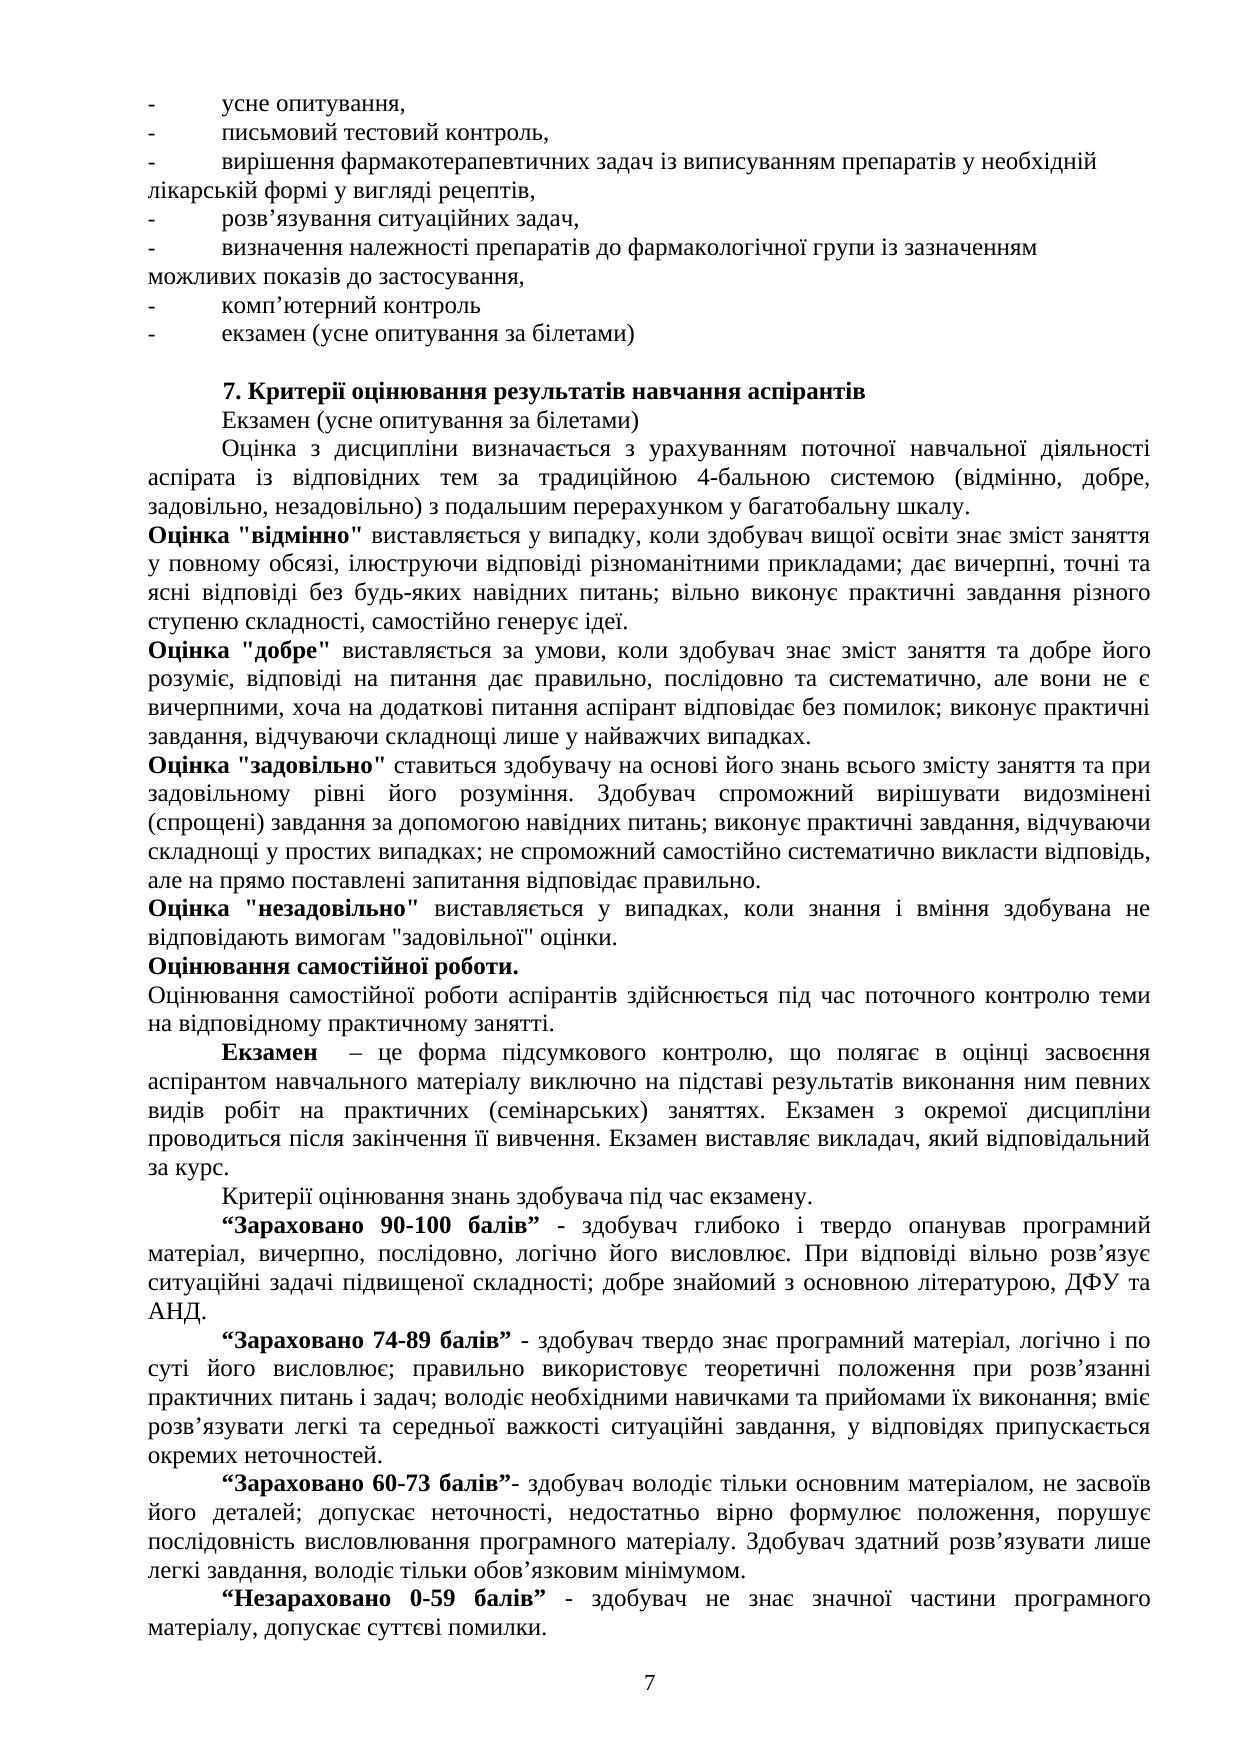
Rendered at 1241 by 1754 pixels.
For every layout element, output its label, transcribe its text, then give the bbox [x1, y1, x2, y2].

text Оцінка "задовільно" ставиться здобувачу на основі його знань всього змісту заняття та при задовільному рівні його розуміння. Здобувач спроможний вирішувати видозмінені (спрощені) завдання за допомогою навідних питань; виконує практичні завдання, відчуваючи складнощі у простих випадках; не спроможний самостійно систематично викласти відповідь, але на прямо поставлені запитання відповідає правильно. [148, 750, 1152, 893]
list вирішення фармакотерапевтичних задач із виписуванням препаратів у необхідній лікарській формі у вигляді рецептів, [148, 146, 1152, 203]
text “Незараховано 0-59 балів” - здобувач не знає значної частини програмного матеріалу, допускає суттєві помилки. [148, 1583, 1152, 1641]
text Оцінювання самостійної роботи. [148, 951, 1152, 980]
text Оцінка "відмінно" виставляється у випадку, коли здобувач вищої освіти знає зміст заняття у повному обсязі, ілюструючи відповіді різноманітними прикладами; дає вичерпні, точні та ясні відповіді без будь-яких навідних питань; вільно виконує практичні завдання різного ступеню складності, самостійно генерує ідеї. [148, 520, 1152, 635]
list екзамен (усне опитування за білетами) [148, 318, 1152, 347]
list письмовий тестовий контроль, [148, 117, 1152, 146]
text “Зараховано 60-73 балів”- здобувач володіє тільки основним матеріалом, не засвоїв його деталей; допускає неточності, недостатньо вірно формулює положення, порушує послідовність висловлювання програмного матеріалу. Здобувач здатний розв’язувати лише легкі завдання, володіє тільки обов’язковим мінімумом. [148, 1468, 1152, 1583]
list комп’ютерний контроль [148, 290, 1152, 318]
text “Зараховано 74-89 балів” - здобувач твердо знає програмний матеріал, логічно і по суті його висловлює; правильно використовує теоретичні положення при розв’язанні практичних питань і задач; володіє необхідними навичками та прийомами їх виконання; вміє розв’язувати легкі та середньої важкості ситуаційні завдання, у відповідях припускається окремих неточностей. [148, 1325, 1152, 1468]
text Екзамен (усне опитування за білетами) [148, 405, 1152, 433]
list визначення належності препаратів до фармакологічної групи із зазначенням можливих показів до застосування, [148, 232, 1152, 290]
text Оцінка "добре" виставляється за умови, коли здобувач знає зміст заняття та добре його розуміє, відповіді на питання дає правильно, послідовно та систематично, але вони не є вичерпними, хоча на додаткові питання аспірант відповідає без помилок; виконує практичні завдання, відчуваючи складнощі лише у найважчих випадках. [148, 635, 1152, 750]
text Оцінка з дисципліни визначається з урахуванням поточної навчальної діяльності аспірата із відповідних тем за традиційною 4-бальною системою (відмінно, добре, задовільно, незадовільно) з подальшим перерахунком у багатобальну шкалу. [148, 433, 1152, 520]
text Оцінка "незадовільно" виставляється у випадках, коли знання і вміння здобувана не відповідають вимогам "задовільної" оцінки. [148, 893, 1152, 951]
text Екзамен – це форма підсумкового контролю, що полягає в оцінці засвоєння аспірантом навчального матеріалу виключно на підставі результатів виконання ним певних видів робіт на практичних (семінарських) заняттях. Екзамен з окремої дисципліни проводиться після закінчення її вивчення. Екзамен виставляє викладач, який відповідальний за курс. [148, 1037, 1152, 1181]
text Критерії оцінювання знань здобувача під час екзамену. [148, 1181, 1152, 1210]
list усне опитування, [148, 88, 1152, 117]
text Оцінювання самостійної роботи аспірантів здійснюється під час поточного контролю теми на відповідному практичному занятті. [148, 980, 1152, 1037]
list розв’язування ситуаційних задач, [148, 203, 1152, 232]
list 7. Критерії оцінювання результатів навчання аспірантів [223, 376, 1152, 405]
text “Зараховано 90-100 балів” - здобувач глибоко і твердо опанував програмний матеріал, вичерпно, послідовно, логічно його висловлює. При відповіді вільно розв’язує ситуаційні задачі підвищеної складності; добре знайомий з основною літературою, ДФУ та АНД. [148, 1210, 1152, 1325]
